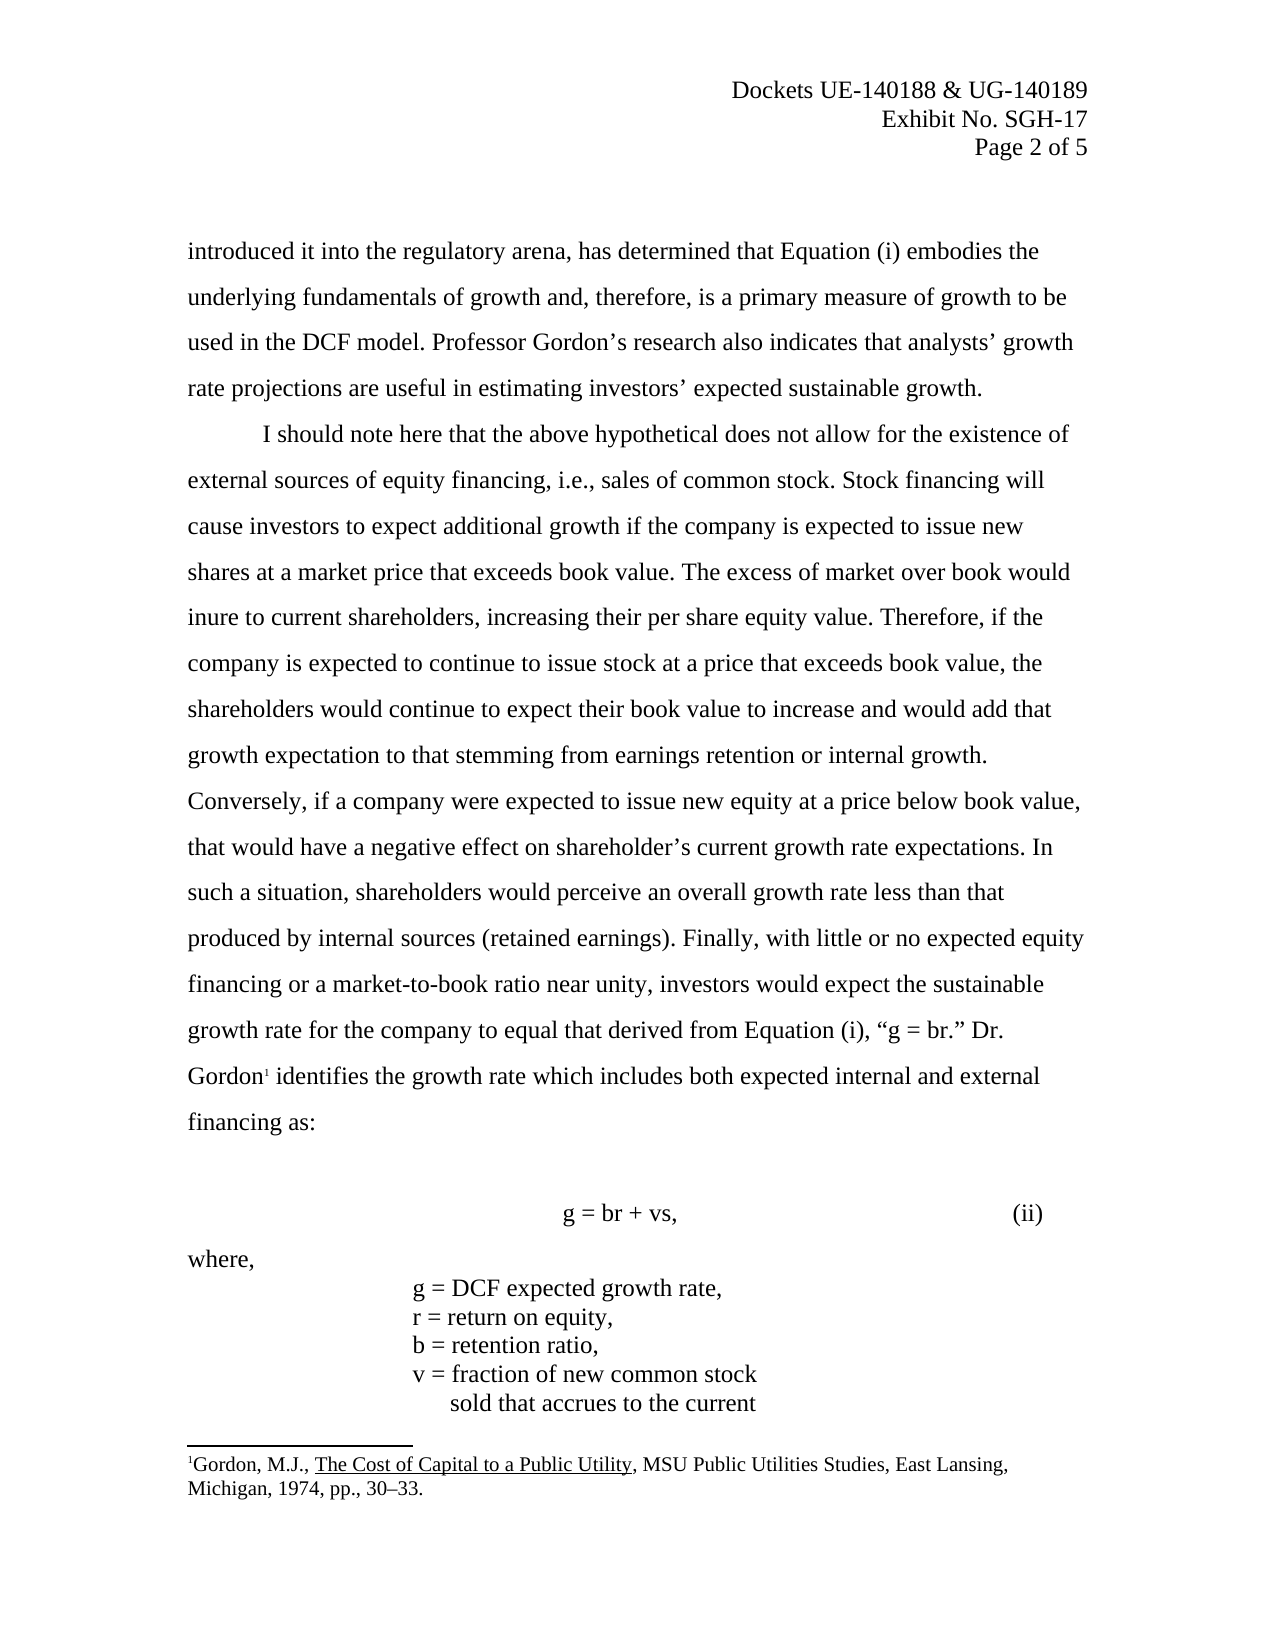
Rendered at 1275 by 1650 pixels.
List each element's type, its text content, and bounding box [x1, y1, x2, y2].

text g = br + vs, (ii) [150, 1181, 1087, 1227]
text where, [150, 1227, 1087, 1273]
text v = fraction of new common stock [150, 1359, 1087, 1388]
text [150, 219, 1087, 402]
text g = DCF expected growth rate, [150, 1273, 1087, 1302]
text I should note here that the above hypothetical does not allow for the existence of external sources of equity financing, i.e., sales of common stock. Stock financing will cause investors to expect additional growth if the company is expected to issue new shares at a market price that exceeds book value. The excess of market over book would inure to current shareholders, increasing their per share equity value. Therefore, if the company is expected to continue to issue stock at a price that exceeds book value, the shareholders would continue to expect their book value to increase and would add that growth expectation to that stemming from earnings retention or internal growth. Conversely, if a company were expected to issue new equity at a price below book value, that would have a negative effect on shareholder’s current growth rate expectations. In such a situation, shareholders would perceive an overall growth rate less than that produced by internal sources (retained earnings). Finally, with little or no expected equity financing or a market-to-book ratio near unity, investors would expect the sustainable growth rate for the company to equal that derived from Equation (i), “g = br.” Dr. Gordon identifies the growth rate which includes both expected internal and external financing as: [150, 402, 1087, 1135]
text b = retention ratio, [150, 1330, 1087, 1359]
text sold that accrues to the current [150, 1388, 1087, 1417]
text r = return on equity, [150, 1302, 1087, 1330]
